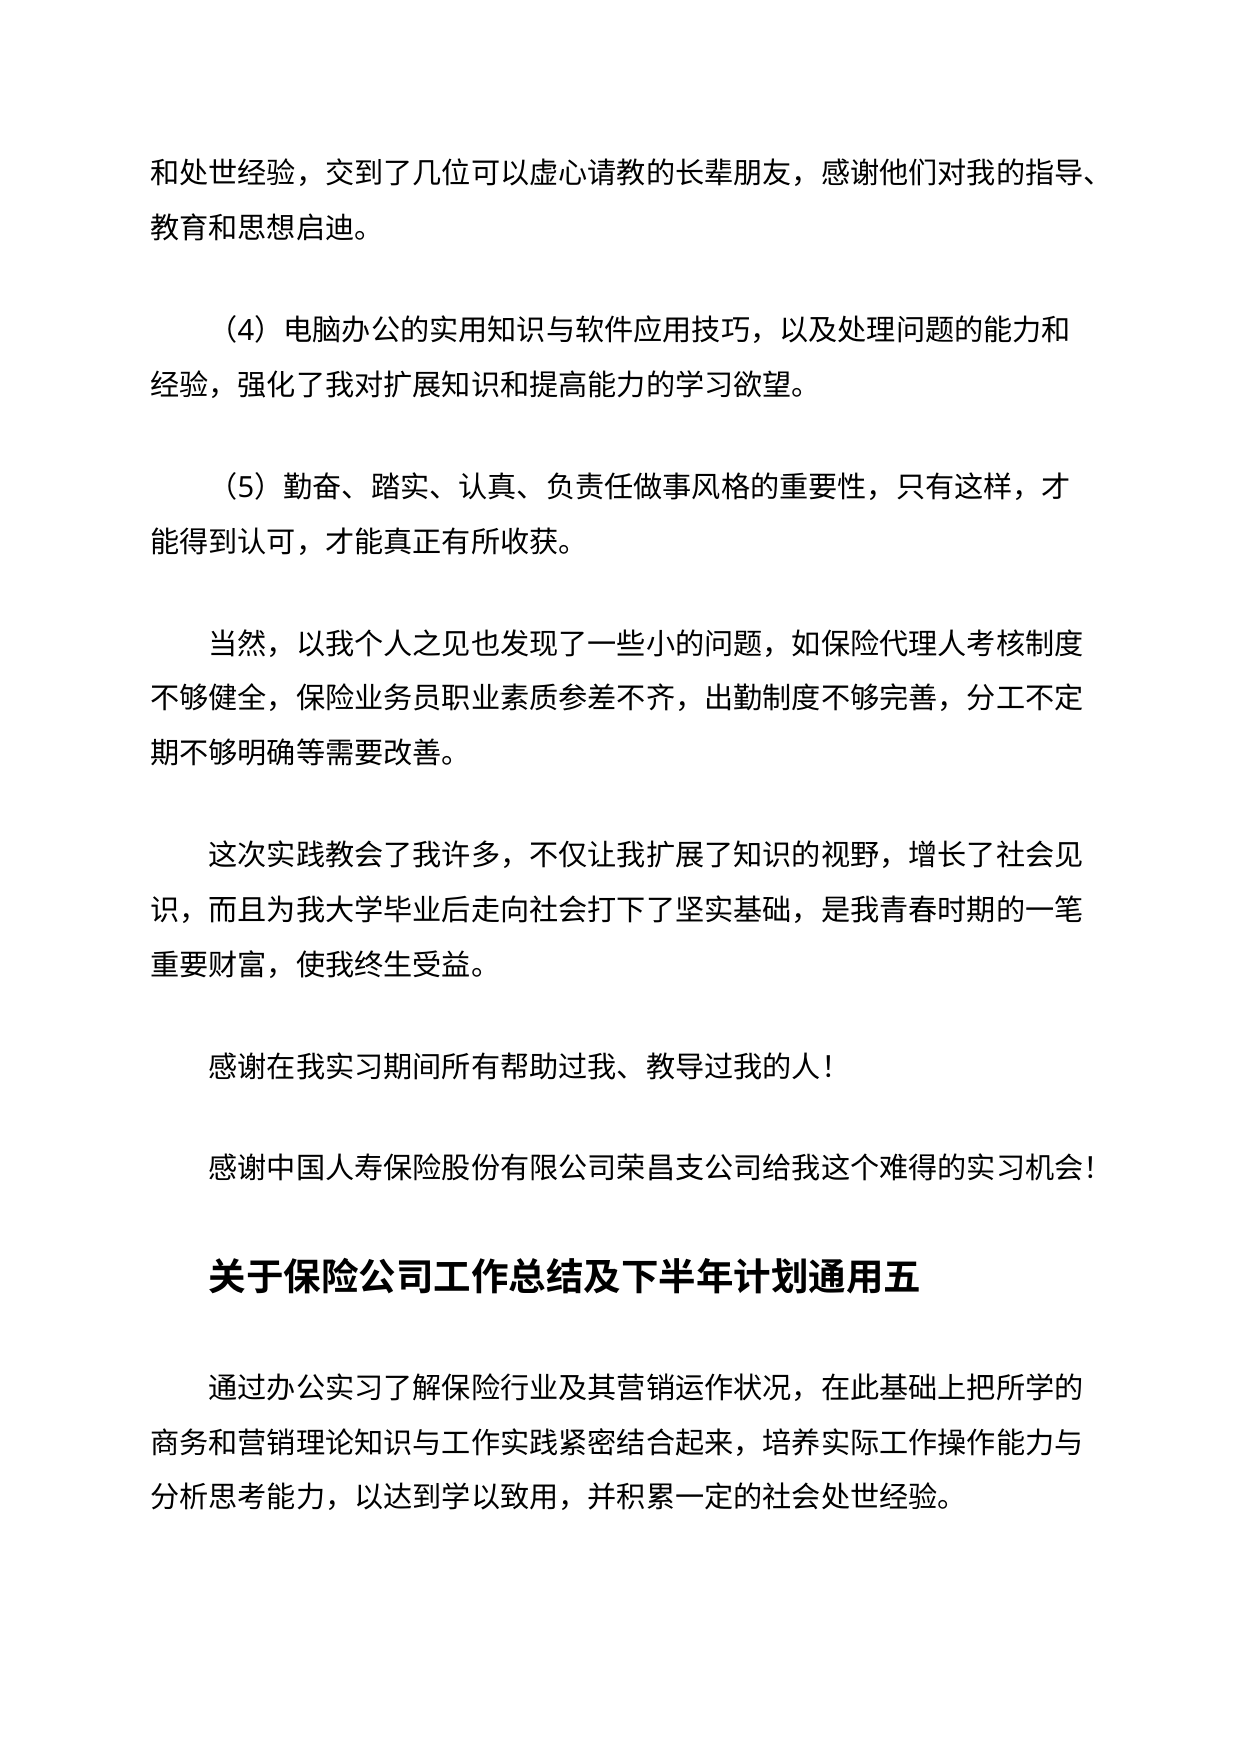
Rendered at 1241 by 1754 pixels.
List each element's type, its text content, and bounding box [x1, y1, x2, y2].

text （4）电脑办公的实用知识与软件应用技巧，以及处理问题的能力和经验，强化了我对扩展知识和提高能力的学习欲望。 [150, 307, 1090, 404]
text （5）勤奋、踏实、认真、负责任做事风格的重要性，只有这样，才能得到认可，才能真正有所收获。 [150, 463, 1090, 561]
text 当然，以我个人之见也发现了一些小的问题，如保险代理人考核制度不够健全，保险业务员职业素质参差不齐，出勤制度不够完善，分工不定期不够明确等需要改善。 [150, 620, 1090, 772]
text 通过办公实习了解保险行业及其营销运作状况，在此基础上把所学的商务和营销理论知识与工作实践紧密结合起来，培养实际工作操作能力与分析思考能力，以达到学以致用，并积累一定的社会处世经验。 [150, 1364, 1090, 1516]
text 关于保险公司工作总结及下半年计划通用五 [150, 1247, 1090, 1301]
text 感谢在我实习期间所有帮助过我、教导过我的人！ [150, 1043, 1090, 1086]
text 这次实践教会了我许多，不仅让我扩展了知识的视野，增长了社会见识，而且为我大学毕业后走向社会打下了坚实基础，是我青春时期的一笔重要财富，使我终生受益。 [150, 832, 1090, 984]
text 感谢中国人寿保险股份有限公司荣昌支公司给我这个难得的实习机会！ [150, 1145, 1090, 1187]
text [150, 150, 1090, 247]
